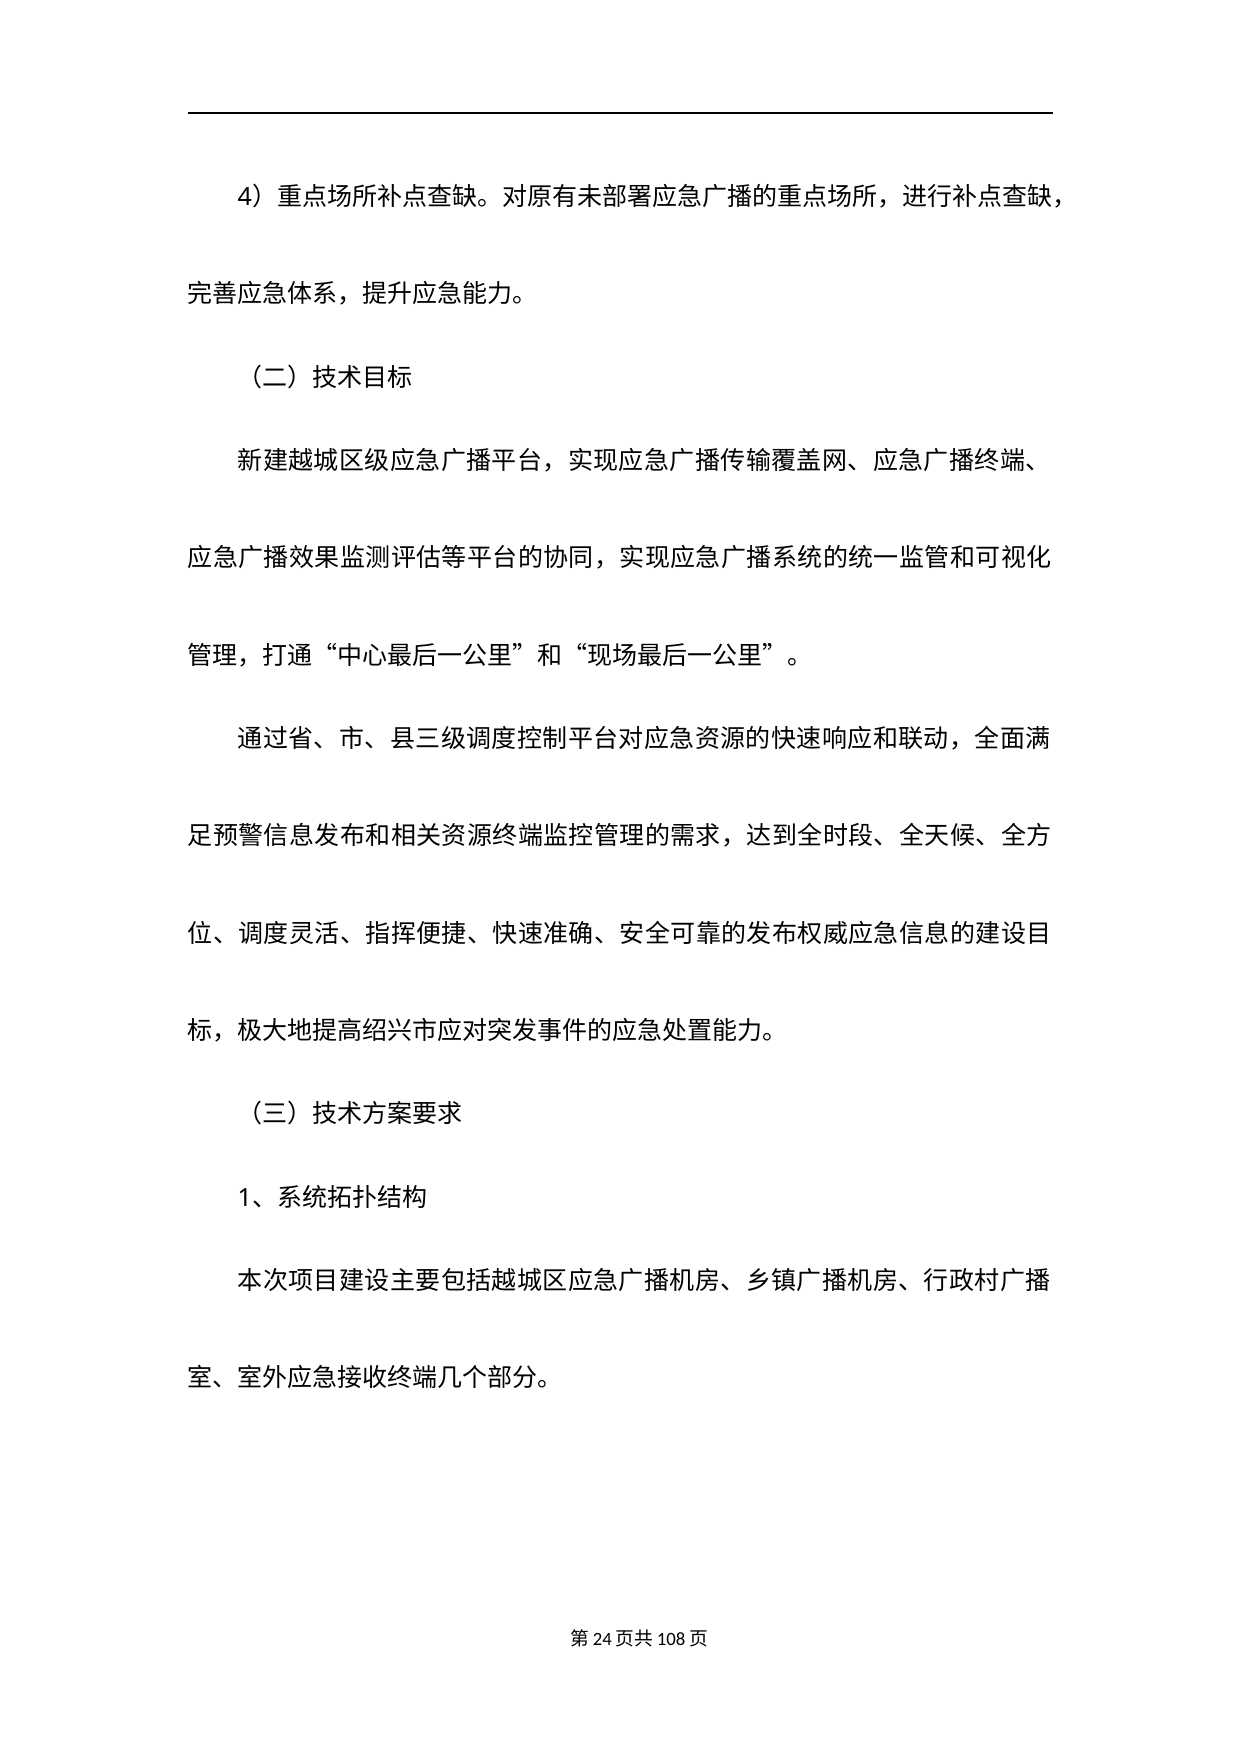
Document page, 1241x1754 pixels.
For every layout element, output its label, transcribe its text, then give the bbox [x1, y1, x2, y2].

text （三）技术方案要求 [187, 1079, 1053, 1144]
text 4）重点场所补点查缺。对原有未部署应急广播的重点场所，进行补点查缺，完善应急体系，提升应急能力。 [187, 162, 1053, 324]
text 通过省、市、县三级调度控制平台对应急资源的快速响应和联动，全面满足预警信息发布和相关资源终端监控管理的需求，达到全时段、全天候、全方位、调度灵活、指挥便捷、快速准确、安全可靠的发布权威应急信息的建设目标，极大地提高绍兴市应对突发事件的应急处置能力。 [187, 704, 1053, 1061]
text 1、系统拓扑结构 [187, 1163, 1053, 1228]
text 新建越城区级应急广播平台，实现应急广播传输覆盖网、应急广播终端、应急广播效果监测评估等平台的协同，实现应急广播系统的统一监管和可视化管理，打通“中心最后一公里”和“现场最后一公里”。 [187, 426, 1053, 686]
text （二）技术目标 [187, 343, 1053, 408]
text 本次项目建设主要包括越城区应急广播机房、乡镇广播机房、行政村广播室、室外应急接收终端几个部分。 [187, 1246, 1053, 1408]
